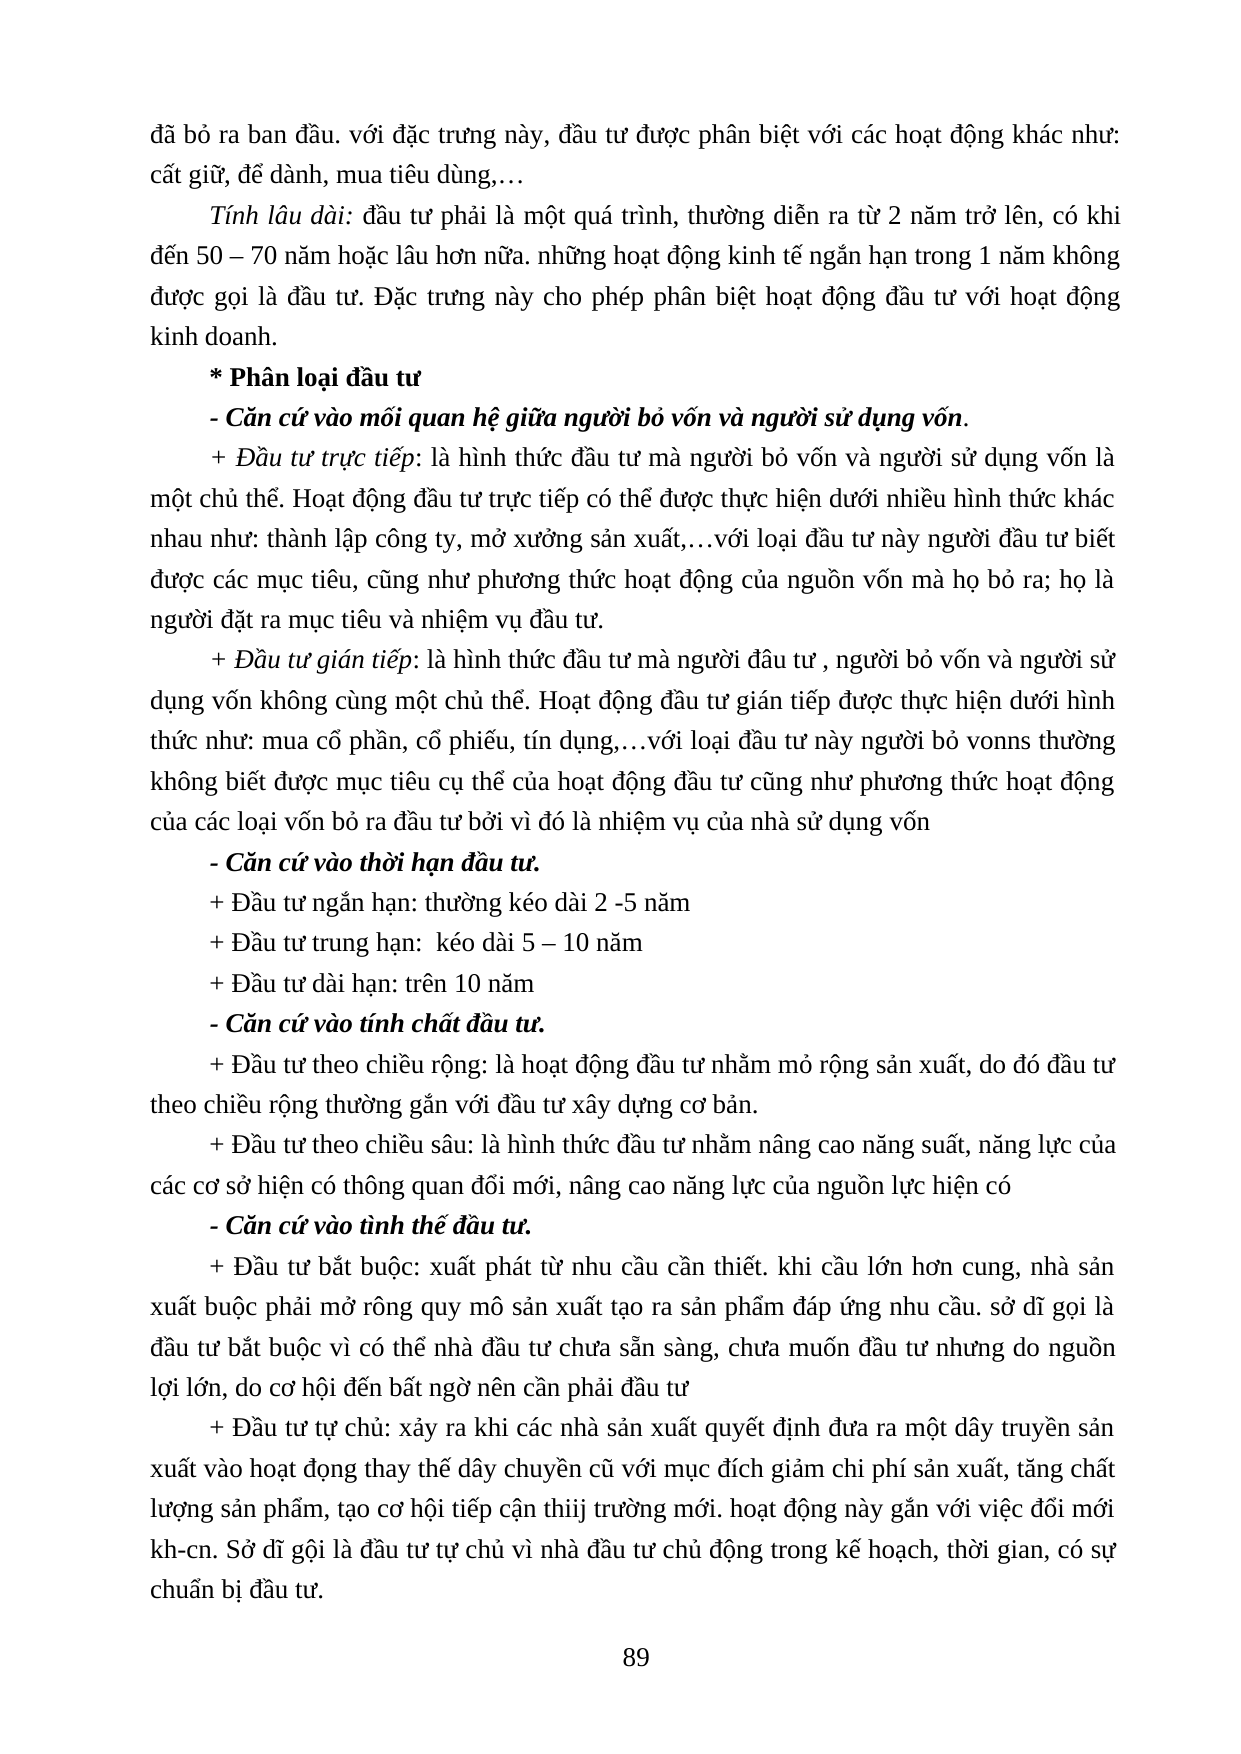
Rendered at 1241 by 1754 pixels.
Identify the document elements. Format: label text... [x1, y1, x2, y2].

text + Đầu tư tự chủ: xảy ra khi các nhà sản xuất quyết định đưa ra một dây truyền sản xuất vào hoạt đọng thay thế dây chuyền cũ với mục đích giảm chi phí sản xuất, tăng chất lượng sản phẩm, tạo cơ hội tiếp cận thiij trường mới. hoạt động này gắn với việc đổi mới kh-cn. Sở dĩ gội là đầu tư tự chủ vì nhà đầu tư chủ động trong kế hoạch, thời gian, có sự chuẩn bị đầu tư. [150, 1411, 1117, 1604]
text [150, 118, 1122, 190]
text + Đầu tư theo chiều rộng: là hoạt động đầu tư nhằm mỏ rộng sản xuất, do đó đầu tư theo chiều rộng thường gắn với đầu tư xây dựng cơ bản. [150, 1048, 1117, 1119]
text + Đầu tư bắt buộc: xuất phát từ nhu cầu cần thiết. khi cầu lớn hơn cung, nhà sản xuất buộc phải mở rông quy mô sản xuất tạo ra sản phẩm đáp ứng nhu cầu. sở dĩ gọi là đầu tư bắt buộc vì có thể nhà đầu tư chưa sẵn sàng, chưa muốn đầu tư nhưng do nguồn lợi lớn, do cơ hội đến bất ngờ nên cần phải đầu tư [150, 1250, 1117, 1402]
text + Đầu tư theo chiều sâu: là hình thức đầu tư nhằm nâng cao năng suất, năng lực của các cơ sở hiện có thông quan đổi mới, nâng cao năng lực của nguồn lực hiện có [150, 1128, 1117, 1200]
list - Căn cứ vào tính chất đầu tư. [150, 1007, 1117, 1038]
list - Căn cứ vào tình thế đầu tư. [150, 1209, 1117, 1241]
text + Đầu tư dài hạn: trên 10 năm [150, 967, 1117, 998]
list - Căn cứ vào thời hạn đầu tư. [150, 846, 1117, 877]
text Tính lâu dài: đầu tư phải là một quá trình, thường diễn ra từ 2 năm trở lên, có khi đến 50 – 70 năm hoặc lâu hơn nữa. những hoạt động kinh tế ngắn hạn trong 1 năm không được gọi là đầu tư. Đặc trưng này cho phép phân biệt hoạt động đầu tư với hoạt động kinh doanh. [150, 199, 1122, 351]
list + Đầu tư trực tiếp: là hình thức đầu tư mà người bỏ vốn và người sử dụng vốn là một chủ thể. Hoạt động đầu tư trực tiếp có thể được thực hiện dưới nhiều hình thức khác nhau như: thành lập công ty, mở xưởng sản xuất,…với loại đầu tư này người đầu tư biết được các mục tiêu, cũng như phương thức hoạt động của nguồn vốn mà họ bỏ ra; họ là người đặt ra mục tiêu và nhiệm vụ đầu tư. [150, 441, 1117, 634]
list - Căn cứ vào mối quan hệ giữa người bỏ vốn và người sử dụng vốn. [150, 401, 1117, 432]
text + Đầu tư trung hạn: kéo dài 5 – 10 năm [150, 926, 1117, 958]
list + Đầu tư gián tiếp: là hình thức đầu tư mà người đâu tư , người bỏ vốn và người sử dụng vốn không cùng một chủ thể. Hoạt động đầu tư gián tiếp được thực hiện dưới hình thức như: mua cổ phần, cổ phiếu, tín dụng,…với loại đầu tư này người bỏ vonns thường không biết được mục tiêu cụ thể của hoạt động đầu tư cũng như phương thức hoạt động của các loại vốn bỏ ra đầu tư bởi vì đó là nhiệm vụ của nhà sử dụng vốn [150, 643, 1117, 836]
text + Đầu tư ngắn hạn: thường kéo dài 2 -5 năm [150, 886, 1117, 917]
text * Phân loại đầu tư [150, 361, 1122, 392]
